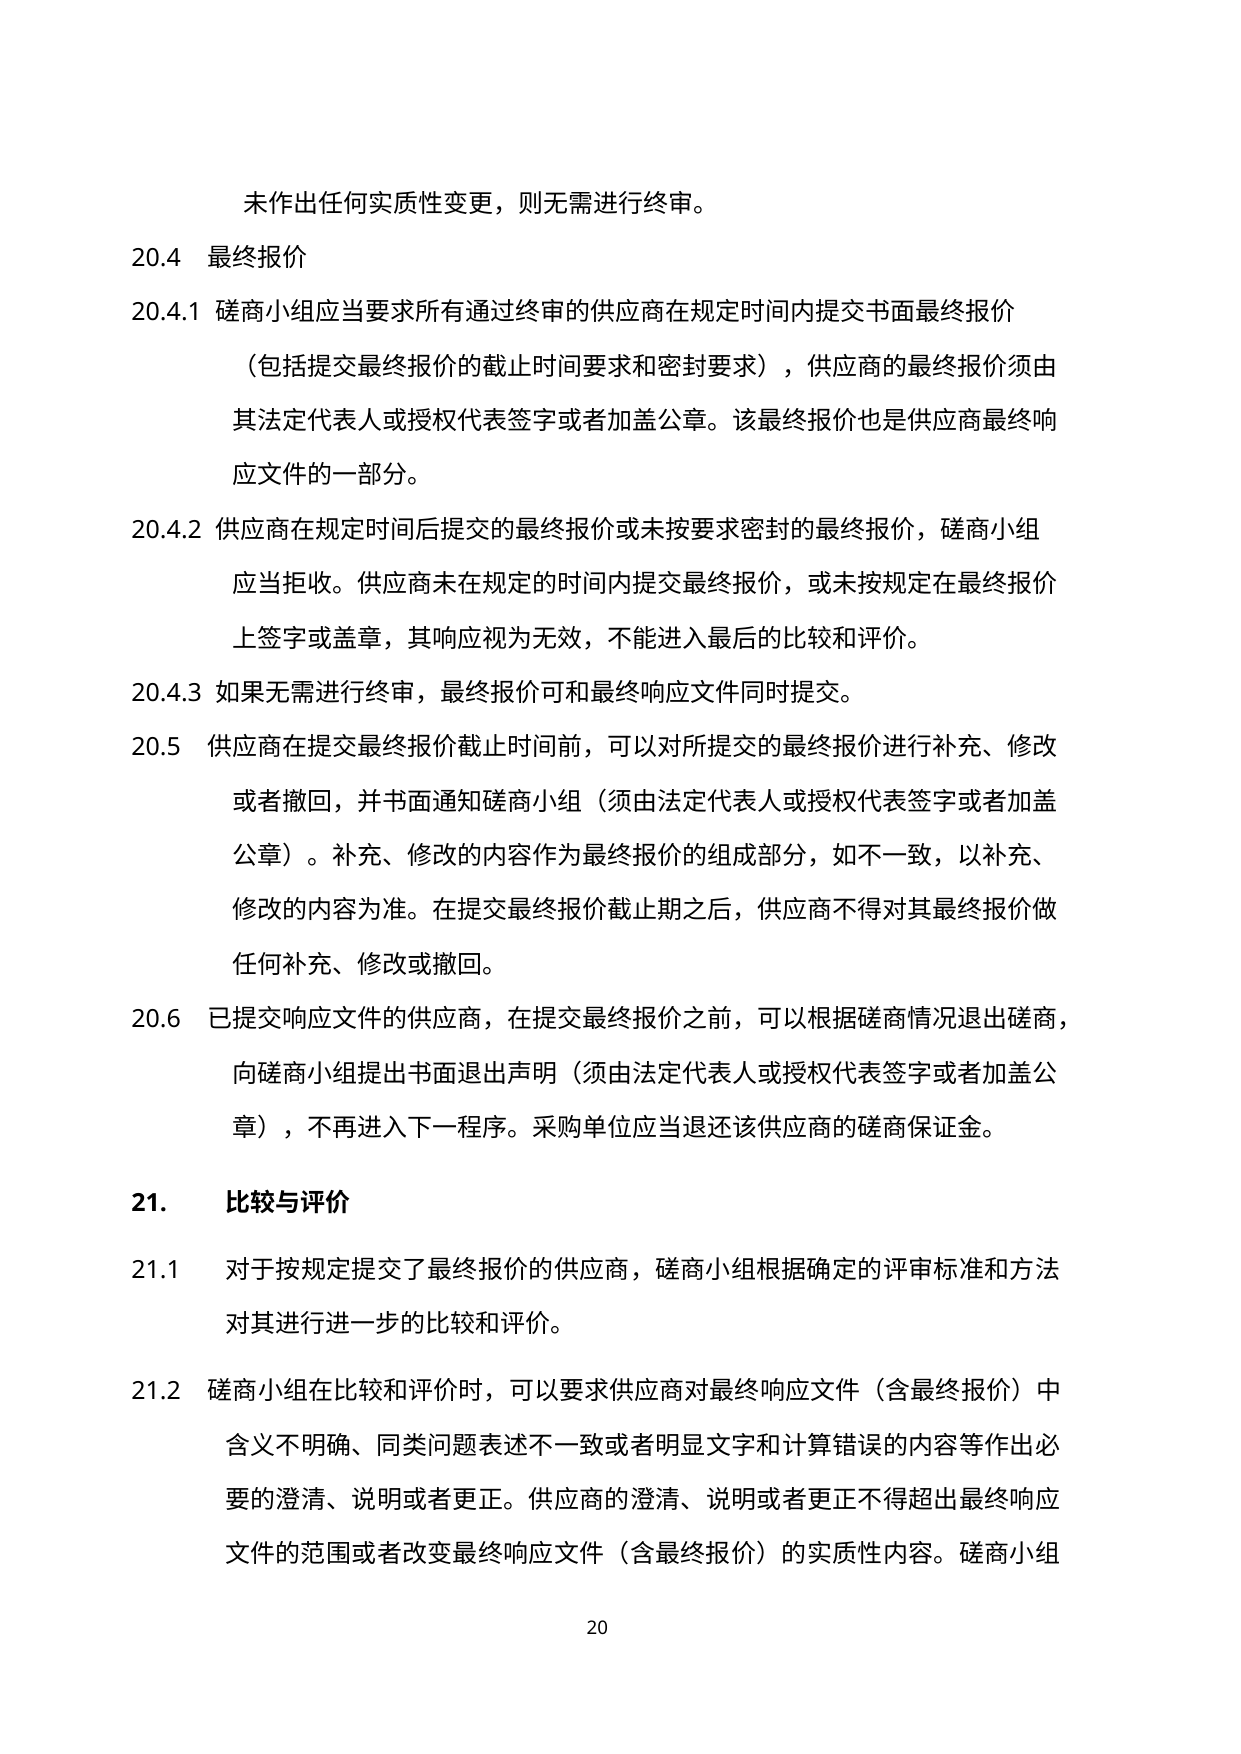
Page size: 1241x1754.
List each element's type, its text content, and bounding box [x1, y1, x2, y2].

text 20.6 已提交响应文件的供应商，在提交最终报价之前，可以根据磋商情况退出磋商，向磋商小组提出书面退出声明（须由法定代表人或授权代表签字或者加盖公章），不再进入下一程序。采购单位应当退还该供应商的磋商保证金。 [131, 999, 1063, 1144]
text 20.4.2 供应商在规定时间后提交的最终报价或未按要求密封的最终报价，磋商小组应当拒收。供应商未在规定的时间内提交最终报价，或未按规定在最终报价上签字或盖章，其响应视为无效，不能进入最后的比较和评价。 [131, 509, 1063, 654]
text 20.4 最终报价 [131, 237, 1063, 274]
text 21.1 对于按规定提交了最终报价的供应商，磋商小组根据确定的评审标准和方法对其进行进一步的比较和评价。 [131, 1249, 1063, 1340]
subtitle 21. 比较与评价 [131, 1183, 1063, 1219]
text 20.4.1 磋商小组应当要求所有通过终审的供应商在规定时间内提交书面最终报价（包括提交最终报价的截止时间要求和密封要求），供应商的最终报价须由其法定代表人或授权代表签字或者加盖公章。该最终报价也是供应商最终响应文件的一部分。 [131, 292, 1063, 491]
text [131, 1371, 1063, 1570]
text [131, 183, 1063, 219]
text 20.4.3 如果无需进行终审，最终报价可和最终响应文件同时提交。 [131, 672, 1063, 709]
text 20.5 供应商在提交最终报价截止时间前，可以对所提交的最终报价进行补充、修改或者撤回，并书面通知磋商小组（须由法定代表人或授权代表签字或者加盖公章）。补充、修改的内容作为最终报价的组成部分，如不一致，以补充、修改的内容为准。在提交最终报价截止期之后，供应商不得对其最终报价做任何补充、修改或撤回。 [131, 727, 1063, 981]
